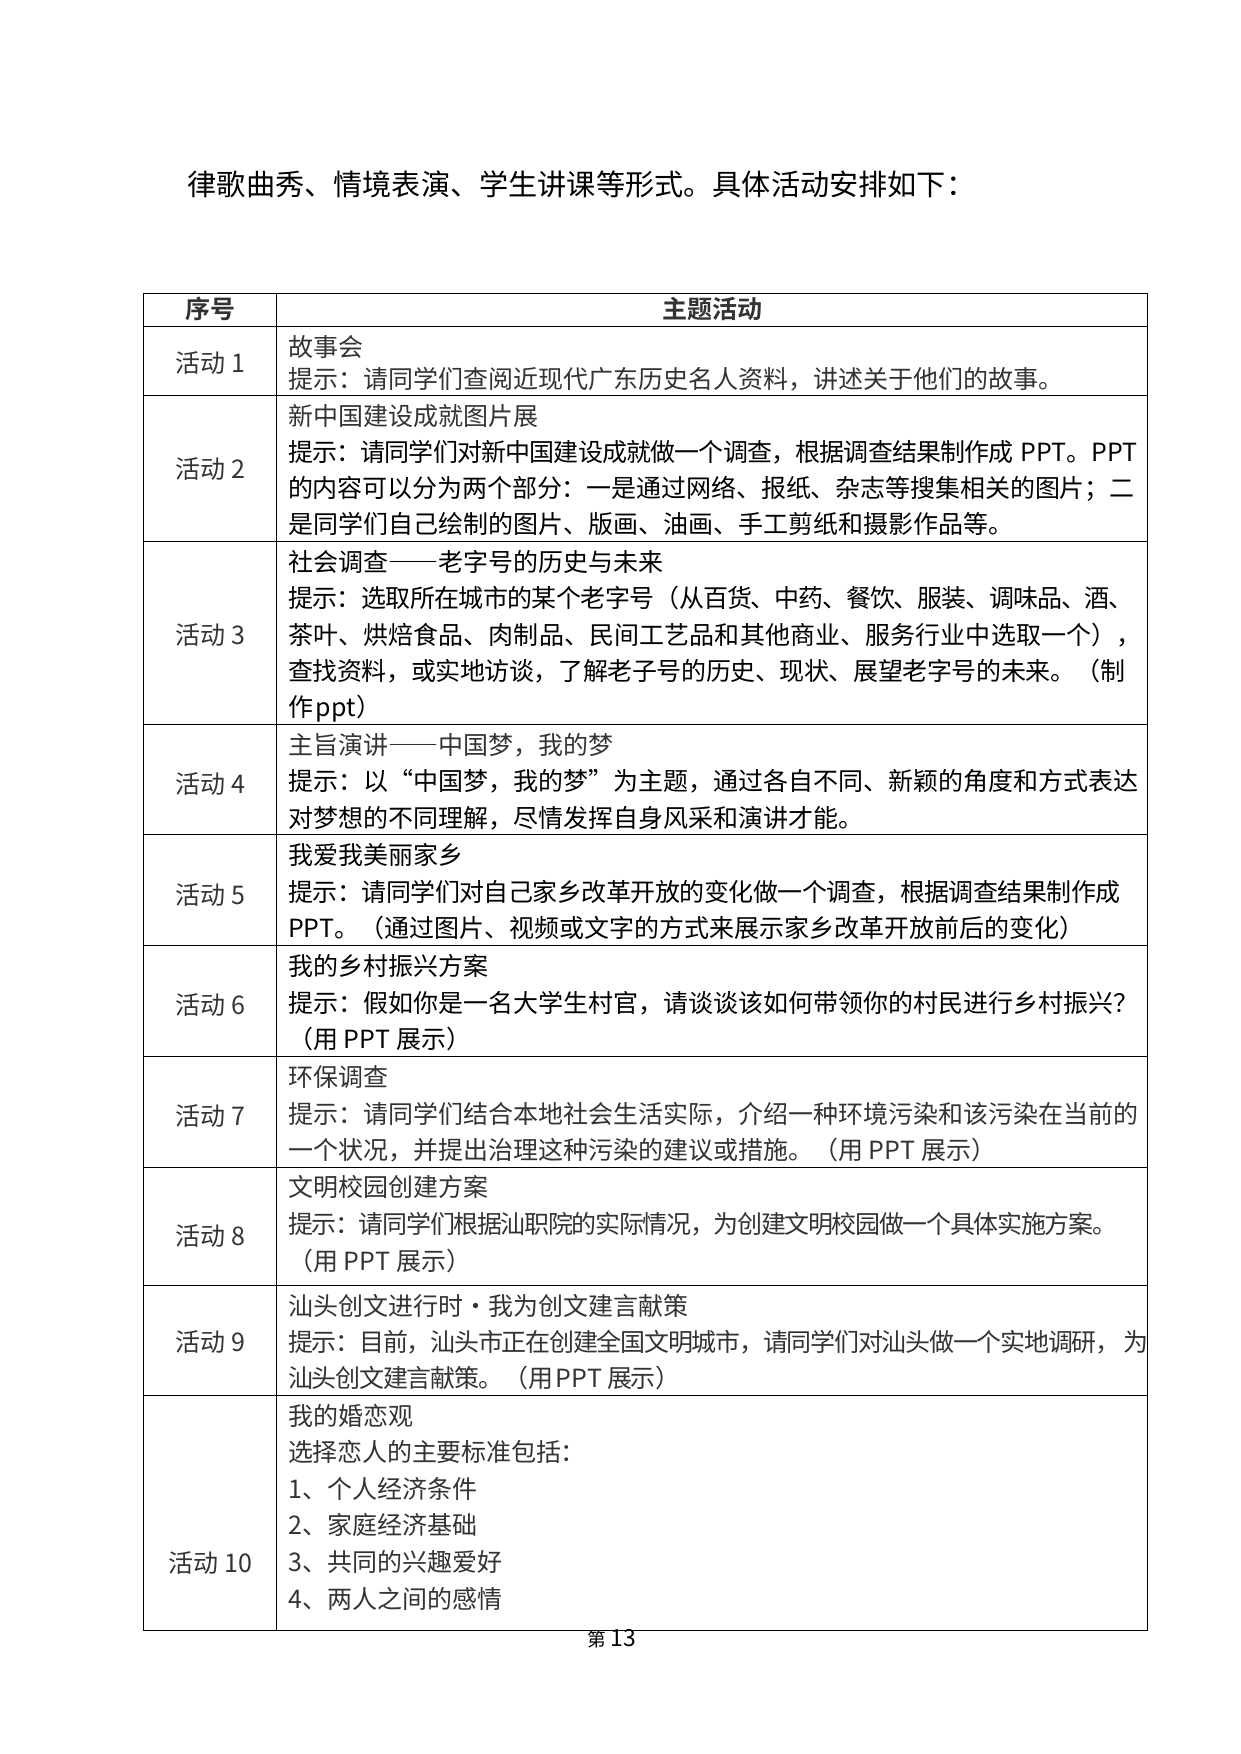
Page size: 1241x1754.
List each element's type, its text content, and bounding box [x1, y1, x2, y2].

table_cell 汕头创文进行时·我为创文建言献策 提示：目前，汕头市正在创建全国文明城市，请同学们对汕头做一个实地调研， 为汕头创文建言献策。（用 PPT 展示） [277, 1286, 1147, 1395]
table_header 序号 [144, 294, 276, 326]
table_cell 活动 1 [144, 327, 276, 394]
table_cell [277, 1396, 1147, 1630]
table_cell 活动 2 [144, 396, 276, 541]
table_cell 故事会 提示：请同学们查阅近现代广东历史名人资料，讲述关于他们的故事。 [277, 327, 1147, 394]
table_cell 活动 4 [144, 725, 276, 834]
table_cell 活动 9 [144, 1286, 276, 1395]
table_cell 环保调查 提示：请同学们结合本地社会生活实际，介绍一种环境污染和该污染在当前的一个状况，并提出治理这种污染的建议或措施。（用 PPT 展示） [277, 1057, 1147, 1167]
table_cell 活动 7 [144, 1057, 276, 1167]
table_cell 文明校园创建方案 提示：请同学们根据汕职院的实际情况，为创建文明校园做一个具体实施方案。 （用 PPT 展示） [277, 1168, 1147, 1285]
table_cell 活动 3 [144, 542, 276, 724]
table_cell 主旨演讲——中国梦，我的梦 提示：以“中国梦，我的梦”为主题，通过各自不同、新颖的角度和方式表达对梦想的不同理解，尽情发挥自身风采和演讲才能。 [277, 725, 1147, 834]
table_cell 活动 6 [144, 946, 276, 1056]
table_cell 新中国建设成就图片展 提示：请同学们对新中国建设成就做一个调查，根据调查结果制作成 PPT。PPT 的内容可以分为两个部分：一是通过网络、报纸、杂志等搜集相关的图片；二是同学们自己绘制的图片、版画、油画、手工剪纸和摄影作品等。 [277, 396, 1147, 541]
table_cell 活动 8 [144, 1168, 276, 1285]
table_header 主题活动 [277, 294, 1147, 326]
table_cell 我爱我美丽家乡 提示：请同学们对自己家乡改革开放的变化做一个调查，根据调查结果制作成PPT。（通过图片、视频或文字的方式来展示家乡改革开放前后的变化） [277, 835, 1147, 945]
table_cell 社会调查——老字号的历史与未来 提示：选取所在城市的某个老字号（从百货、中药、餐饮、服装、调味品、酒、茶叶、烘焙食品、肉制品、民间工艺品和其他商业、服务行业中选取一个），查找资料，或实地访谈，了解老子号的历史、现状、展望老字号的未来。（制作 ppt） [277, 542, 1147, 724]
table_cell 我的乡村振兴方案 提示：假如你是一名大学生村官，请谈谈该如何带领你的村民进行乡村振兴？ （用 PPT 展示） [277, 946, 1147, 1056]
table_cell 活动 5 [144, 835, 276, 945]
table_cell 活动 10 [144, 1396, 276, 1630]
text 律歌曲秀、情境表演、学生讲课等形式。具体活动安排如下： [187, 162, 1207, 204]
